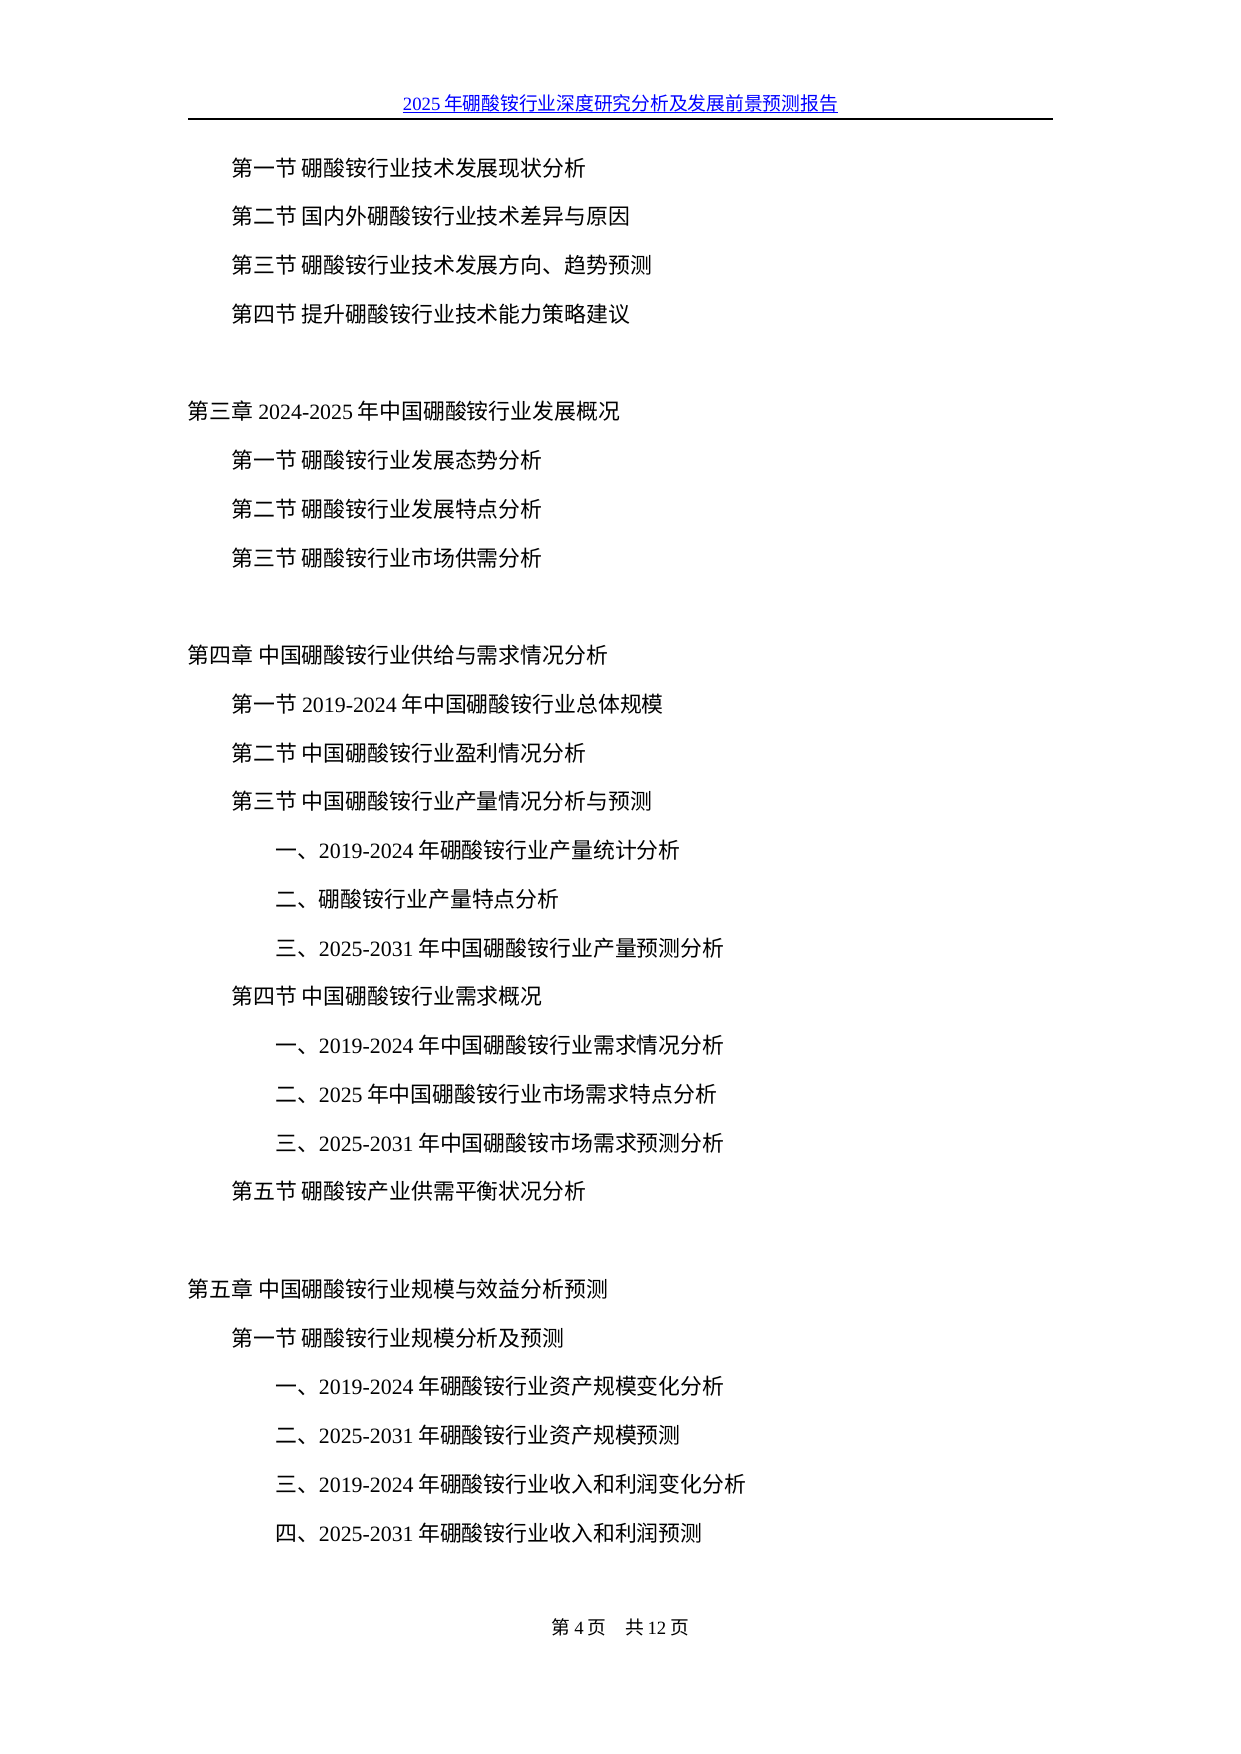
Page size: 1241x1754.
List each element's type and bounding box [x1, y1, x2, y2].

text [187, 150, 1053, 1548]
